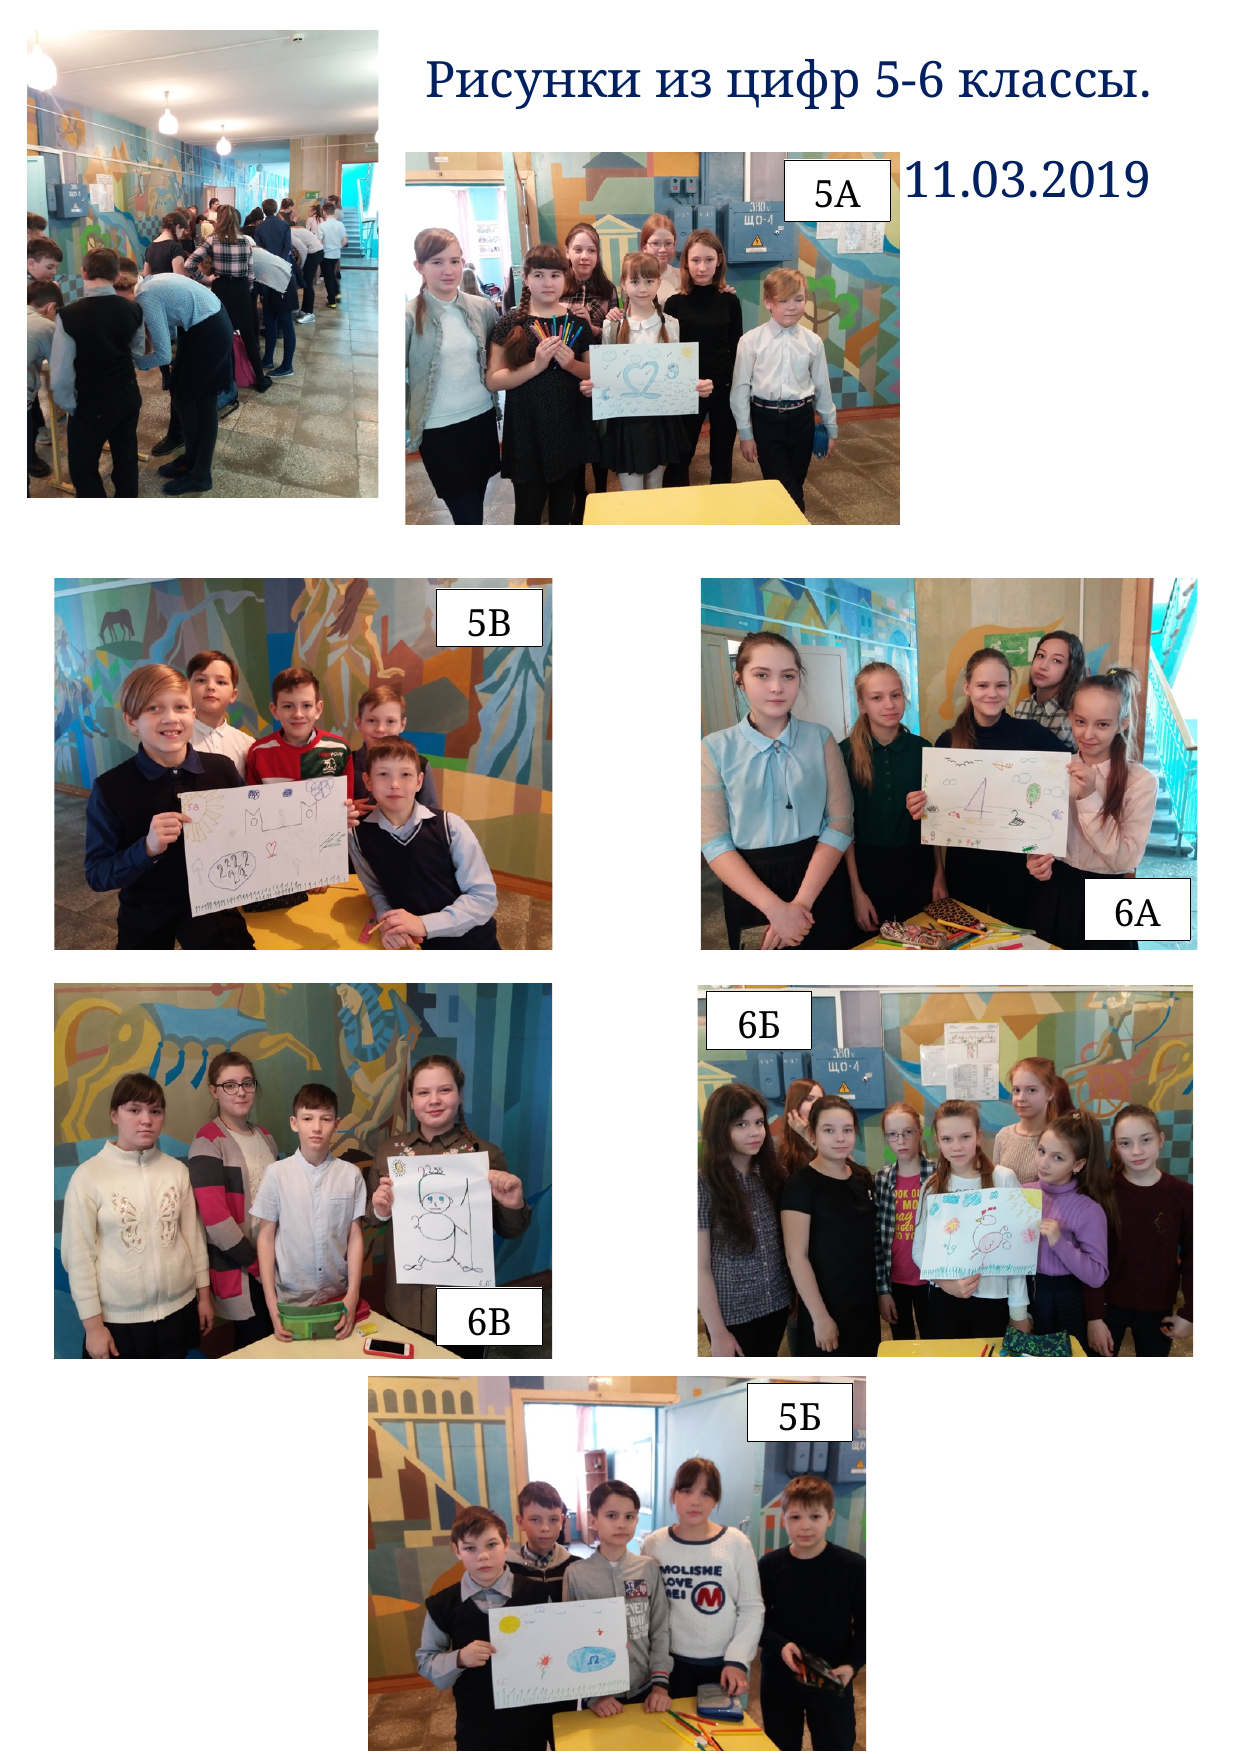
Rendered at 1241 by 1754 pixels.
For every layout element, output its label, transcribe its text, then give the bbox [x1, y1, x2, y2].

picture [54, 578, 553, 950]
text Рисунки из цифр 5-6 классы. [177, 44, 1152, 112]
picture [697, 985, 1194, 1357]
picture [368, 1376, 867, 1751]
picture [405, 212, 900, 525]
picture [27, 30, 379, 498]
picture [54, 983, 553, 1359]
text 11.03.2019 [177, 143, 1152, 212]
picture [700, 578, 1198, 950]
